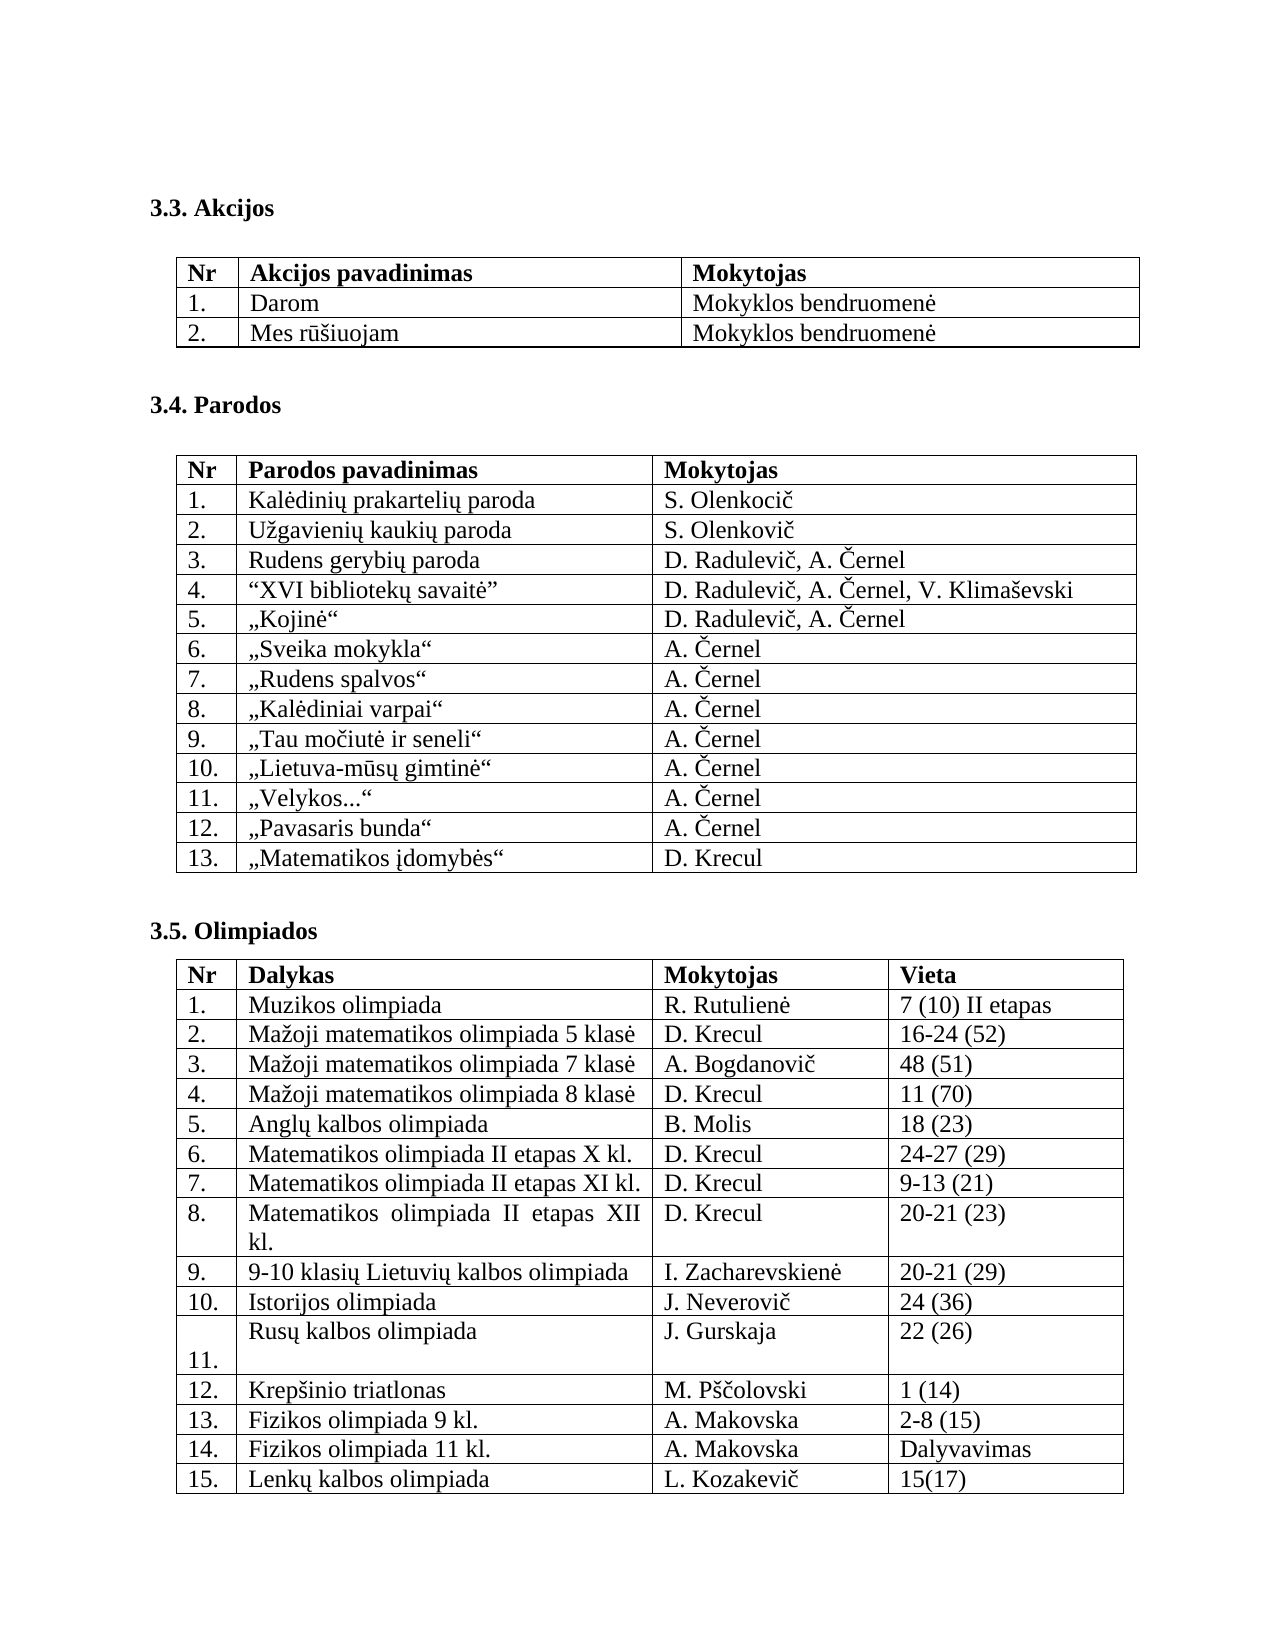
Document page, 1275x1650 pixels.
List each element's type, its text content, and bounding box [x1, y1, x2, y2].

table_cell A. Černel [653, 694, 1136, 723]
table_cell 9-13 (21) [889, 1169, 1123, 1197]
table_cell 1. [177, 990, 236, 1018]
table_cell M. Pščolovski [653, 1375, 888, 1404]
table_cell A. Černel [653, 724, 1136, 752]
table_cell Mes rūšiuojam [239, 318, 681, 346]
table_cell Matematikos olimpiada II etapas XII kl. [237, 1198, 652, 1256]
table_cell Matematikos olimpiada II etapas X kl. [237, 1139, 652, 1167]
table_cell I. Zacharevskienė [653, 1257, 888, 1286]
table_cell D. Krecul [653, 1169, 888, 1197]
table_cell 14. [177, 1435, 236, 1463]
table_cell „Rudens spalvos“ [237, 664, 652, 693]
table_cell 24 (36) [889, 1287, 1123, 1315]
table_cell Kalėdinių prakartelių paroda [237, 485, 652, 514]
table_cell 24-27 (29) [889, 1139, 1123, 1167]
table_cell 12. [177, 813, 236, 842]
table_cell 11. [177, 1316, 236, 1374]
text 3.3. Akcijos [150, 193, 1125, 222]
table_cell „Lietuva-mūsų gimtinė“ [237, 754, 652, 782]
table_cell „Kojinė“ [237, 605, 652, 633]
text 3.5. Olimpiados [150, 916, 1125, 944]
table_cell 15. [177, 1464, 236, 1493]
table_cell 8. [177, 694, 236, 723]
table_cell 4. [177, 1079, 236, 1108]
table_cell L. Kozakevič [653, 1464, 888, 1493]
table_cell „Pavasaris bunda“ [237, 813, 652, 842]
table_header Akcijos pavadinimas [239, 258, 681, 287]
table_cell Rusų kalbos olimpiada [237, 1316, 652, 1374]
table_cell „Sveika mokykla“ [237, 634, 652, 663]
table_cell A. Makovska [653, 1405, 888, 1433]
table_cell S. Olenkovič [653, 515, 1136, 544]
table_cell 13. [177, 1405, 236, 1433]
table_cell 2. [177, 318, 238, 346]
table_cell Darom [239, 288, 681, 317]
table_cell Lenkų kalbos olimpiada [237, 1464, 652, 1493]
table_cell A. Černel [653, 754, 1136, 782]
table_cell Mažoji matematikos olimpiada 7 klasė [237, 1049, 652, 1078]
table_cell J. Neverovič [653, 1287, 888, 1315]
table_cell 3. [177, 1049, 236, 1078]
table_cell Muzikos olimpiada [237, 990, 652, 1018]
table_cell B. Molis [653, 1109, 888, 1138]
table_cell 7. [177, 664, 236, 693]
table_cell 5. [177, 605, 236, 633]
table_cell A. Makovska [653, 1435, 888, 1463]
table_cell 20-21 (23) [889, 1198, 1123, 1256]
table_cell 9-10 klasių Lietuvių kalbos olimpiada [237, 1257, 652, 1286]
table_cell 9. [177, 724, 236, 752]
table_header Nr [177, 258, 238, 287]
table_cell Mažoji matematikos olimpiada 8 klasė [237, 1079, 652, 1108]
table_cell D. Krecul [653, 1198, 888, 1256]
table_cell Matematikos olimpiada II etapas XI kl. [237, 1169, 652, 1197]
table_cell D. Krecul [653, 1139, 888, 1167]
table_header Nr [177, 456, 236, 484]
table_cell Krepšinio triatlonas [237, 1375, 652, 1404]
table_cell 10. [177, 1287, 236, 1315]
table_cell 1 (14) [889, 1375, 1123, 1404]
table_cell 2. [177, 515, 236, 544]
table_cell R. Rutulienė [653, 990, 888, 1018]
table_cell 2. [177, 1020, 236, 1048]
table_cell 5. [177, 1109, 236, 1138]
table_cell Rudens gerybių paroda [237, 545, 652, 574]
table_header Dalykas [237, 960, 652, 989]
table_cell D. Radulevič, A. Černel [653, 545, 1136, 574]
table_cell 8. [177, 1198, 236, 1256]
table_cell D. Radulevič, A. Černel, V. Klimaševski [653, 575, 1136, 603]
table_cell A. Bogdanovič [653, 1049, 888, 1078]
table_cell A. Černel [653, 634, 1136, 663]
table_cell 1. [177, 485, 236, 514]
table_cell 7. [177, 1169, 236, 1197]
table_cell 4. [177, 575, 236, 603]
table_cell Dalyvavimas [889, 1435, 1123, 1463]
table_cell 18 (23) [889, 1109, 1123, 1138]
table_cell D. Krecul [653, 1079, 888, 1108]
table_cell Fizikos olimpiada 11 kl. [237, 1435, 652, 1463]
table_cell 20-21 (29) [889, 1257, 1123, 1286]
table_cell 1. [177, 288, 238, 317]
table_header Mokytojas [653, 456, 1136, 484]
table_cell „Velykos...“ [237, 783, 652, 812]
table_cell 7 (10) II etapas [889, 990, 1123, 1018]
table_cell Istorijos olimpiada [237, 1287, 652, 1315]
table_cell 48 (51) [889, 1049, 1123, 1078]
table_header Mokytojas [682, 258, 1139, 287]
table_cell Mažoji matematikos olimpiada 5 klasė [237, 1020, 652, 1048]
table_cell 12. [177, 1375, 236, 1404]
table_cell 9. [177, 1257, 236, 1286]
table_cell Fizikos olimpiada 9 kl. [237, 1405, 652, 1433]
table_cell D. Krecul [653, 1020, 888, 1048]
table_cell A. Černel [653, 664, 1136, 693]
table_header Nr [177, 960, 236, 989]
table_cell 3. [177, 545, 236, 574]
table_cell J. Gurskaja [653, 1316, 888, 1374]
table_cell „Kalėdiniai varpai“ [237, 694, 652, 723]
table_cell 6. [177, 634, 236, 663]
table_cell Mokyklos bendruomenė [682, 318, 1139, 346]
table_cell Mokyklos bendruomenė [682, 288, 1139, 317]
table_cell „Tau močiutė ir seneli“ [237, 724, 652, 752]
text 3.4. Parodos [150, 391, 1125, 419]
table_cell Anglų kalbos olimpiada [237, 1109, 652, 1138]
table_header Vieta [889, 960, 1123, 989]
table_cell 16-24 (52) [889, 1020, 1123, 1048]
table_cell 11. [177, 783, 236, 812]
table_cell 2-8 (15) [889, 1405, 1123, 1433]
table_cell 15(17) [889, 1464, 1123, 1493]
table_cell A. Černel [653, 783, 1136, 812]
table_cell 6. [177, 1139, 236, 1167]
table_cell A. Černel [653, 813, 1136, 842]
table_header Parodos pavadinimas [237, 456, 652, 484]
table_cell 10. [177, 754, 236, 782]
table_cell Užgavienių kaukių paroda [237, 515, 652, 544]
table_cell 13. [177, 843, 236, 872]
table_cell „Matematikos įdomybės“ [237, 843, 652, 872]
table_cell D. Radulevič, A. Černel [653, 605, 1136, 633]
table_cell 11 (70) [889, 1079, 1123, 1108]
table_cell D. Krecul [653, 843, 1136, 872]
table_cell “XVI bibliotekų savaitė” [237, 575, 652, 603]
table_cell S. Olenkocič [653, 485, 1136, 514]
table_cell 22 (26) [889, 1316, 1123, 1374]
table_header Mokytojas [653, 960, 888, 989]
